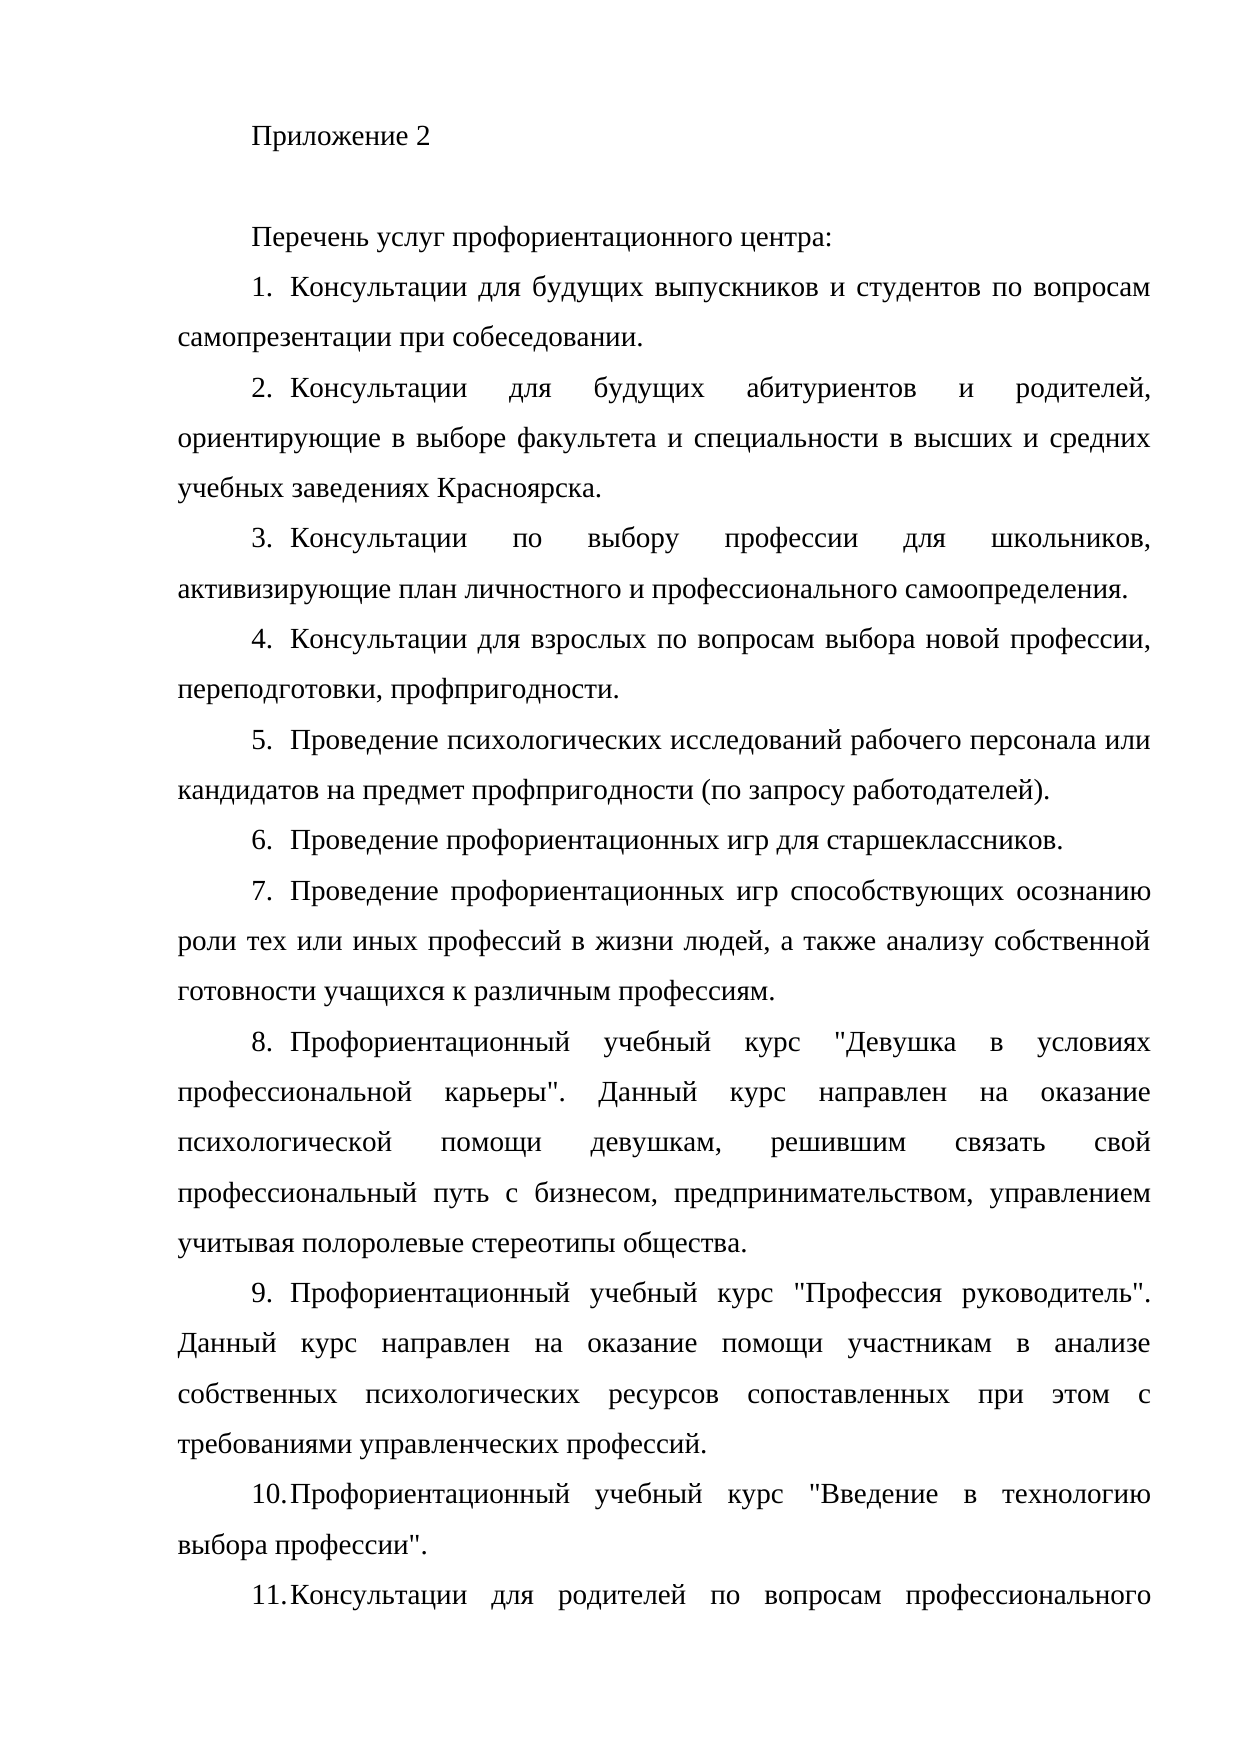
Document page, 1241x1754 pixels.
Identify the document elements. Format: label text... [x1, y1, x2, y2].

list Консультации для будущих выпускников и студентов по вопросам самопрезентации при собеседовании. [177, 269, 1152, 353]
list Проведение психологических исследований рабочего персонала или кандидатов на предмет профпригодности (по запросу работодателей). [177, 722, 1152, 806]
list Профориентационный учебный курс "Введение в технологию выбора профессии". [177, 1477, 1152, 1560]
list Консультации для взрослых по вопросам выбора новой профессии, переподготовки, профпригодности. [177, 621, 1152, 705]
list Проведение профориентационных игр способствующих осознанию роли тех или иных профессий в жизни людей, а также анализу собственной готовности учащихся к различным профессиям. [177, 873, 1152, 1007]
text Приложение 2 [177, 118, 1152, 152]
list Консультации для будущих абитуриентов и родителей, ориентирующие в выборе факультета и специальности в высших и средних учебных заведениях Красноярска. [177, 370, 1152, 504]
list Проведение профориентационных игр для старшеклассников. [177, 822, 1152, 856]
list Профориентационный учебный курс "Профессия руководитель". Данный курс направлен на оказание помощи участникам в анализе собственных психологических ресурсов сопоставленных при этом с требованиями управленческих профессий. [177, 1275, 1152, 1460]
text Перечень услуг профориентационного центра: [177, 219, 1152, 252]
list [177, 1577, 1152, 1611]
list Консультации по выбору профессии для школьников, активизирующие план личностного и профессионального самоопределения. [177, 521, 1152, 604]
list Профориентационный учебный курс "Девушка в условиях профессиональной карьеры". Данный курс направлен на оказание психологической помощи девушкам, решившим связать свой профессиональный путь с бизнесом, предпринимательством, управлением учитывая полоролевые стереотипы общества. [177, 1024, 1152, 1258]
